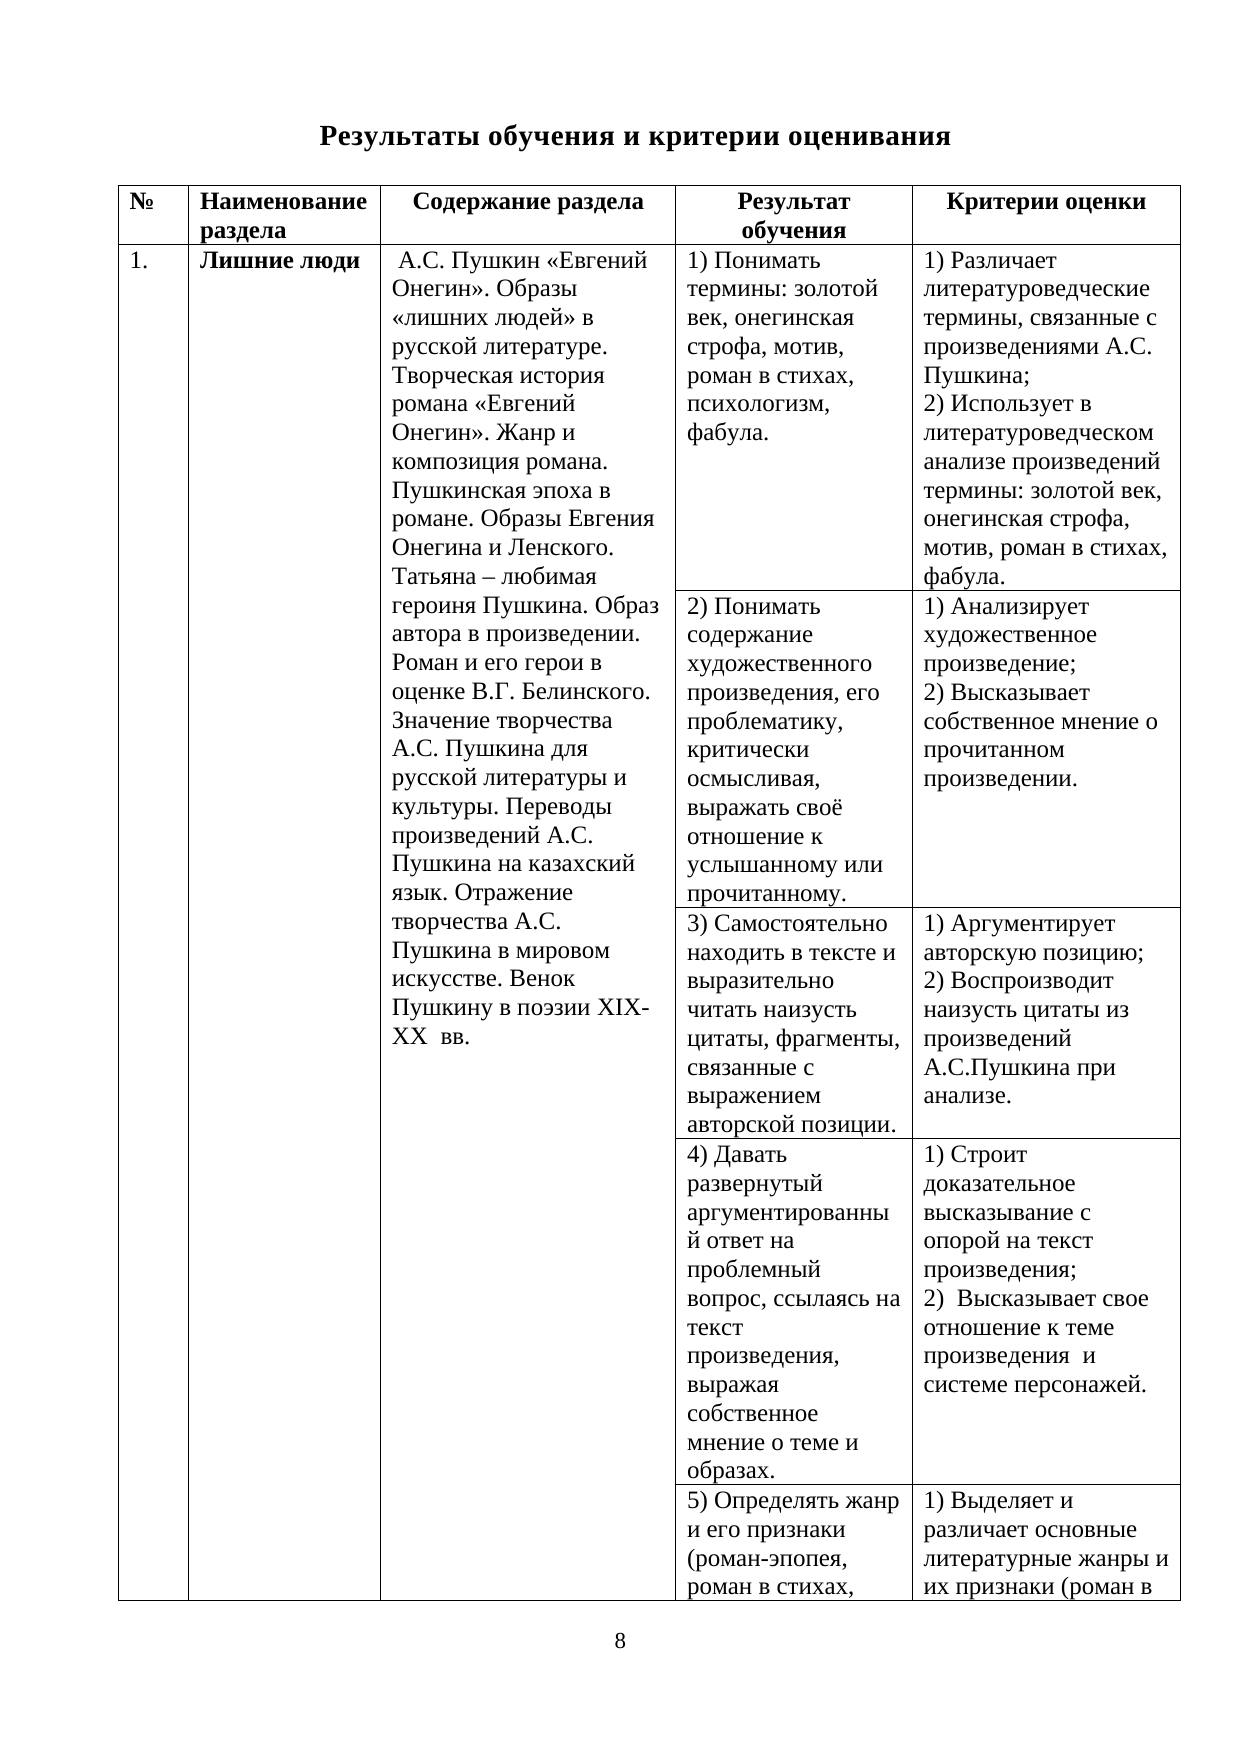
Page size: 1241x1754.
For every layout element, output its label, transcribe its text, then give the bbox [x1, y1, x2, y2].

text Результаты обучения и критерии оценивания [156, 118, 1116, 152]
table_header Результат обучения [676, 186, 912, 244]
table_header Содержание раздела [381, 186, 675, 244]
table_cell 1) Различает литературоведческие термины, связанные с произведениями А.С. Пушкина; 2) Использует в литературоведческом анализе произведений термины: золотой век, онегинская строфа, мотив, роман в стихах, фабула. [913, 245, 1180, 590]
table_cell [913, 1485, 1180, 1600]
table_header Наименование раздела [189, 186, 380, 244]
table_cell 3) Самостоятельно находить в тексте и выразительно читать наизусть цитаты, фрагменты, связанные с выражением авторской позиции. [676, 908, 912, 1138]
table_cell 1) Понимать термины: золотой век, онегинская строфа, мотив, роман в стихах, психологизм, фабула. [676, 245, 912, 590]
table_cell 4) Давать развернутый аргументированный ответ на проблемный вопрос, ссылаясь на текст произведения, выражая собственное мнение о теме и образах. [676, 1139, 912, 1484]
table_header Критерии оценки [913, 186, 1180, 244]
table_cell 1) Аргументирует авторскую позицию; 2) Воспроизводит наизусть цитаты из произведений А.С.Пушкина при анализе. [913, 908, 1180, 1138]
table_cell А.С. Пушкин «Евгений Онегин». Образы «лишних людей» в русской литературе. Творческая история романа «Евгений Онегин». Жанр и композиция романа. Пушкинская эпоха в романе. Образы Евгения Онегина и Ленского. Татьяна – любимая героиня Пушкина. Образ автора в произведении. Роман и его герои в оценке В.Г. Белинского. Значение творчества А.С. Пушкина для русской литературы и культуры. Переводы произведений А.С. Пушкина на казахский язык. Отражение творчества А.С. Пушкина в мировом искусстве. Венок Пушкину в поэзии XIX-XX вв. [381, 245, 675, 1600]
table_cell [676, 1485, 912, 1600]
table_cell [119, 245, 188, 1600]
table_header № [119, 186, 188, 244]
table_cell 1) Анализирует художественное произведение; 2) Высказывает собственное мнение о прочитанном произведении. [913, 591, 1180, 907]
table_cell Лишние люди [189, 245, 380, 1600]
table_cell 2) Понимать содержание художественного произведения, его проблематику, критически осмысливая, выражать своё отношение к услышанному или прочитанному. [676, 591, 912, 907]
table_cell 1) Строит доказательное высказывание с опорой на текст произведения; 2) Высказывает свое отношение к теме произведения и системе персонажей. [913, 1139, 1180, 1484]
